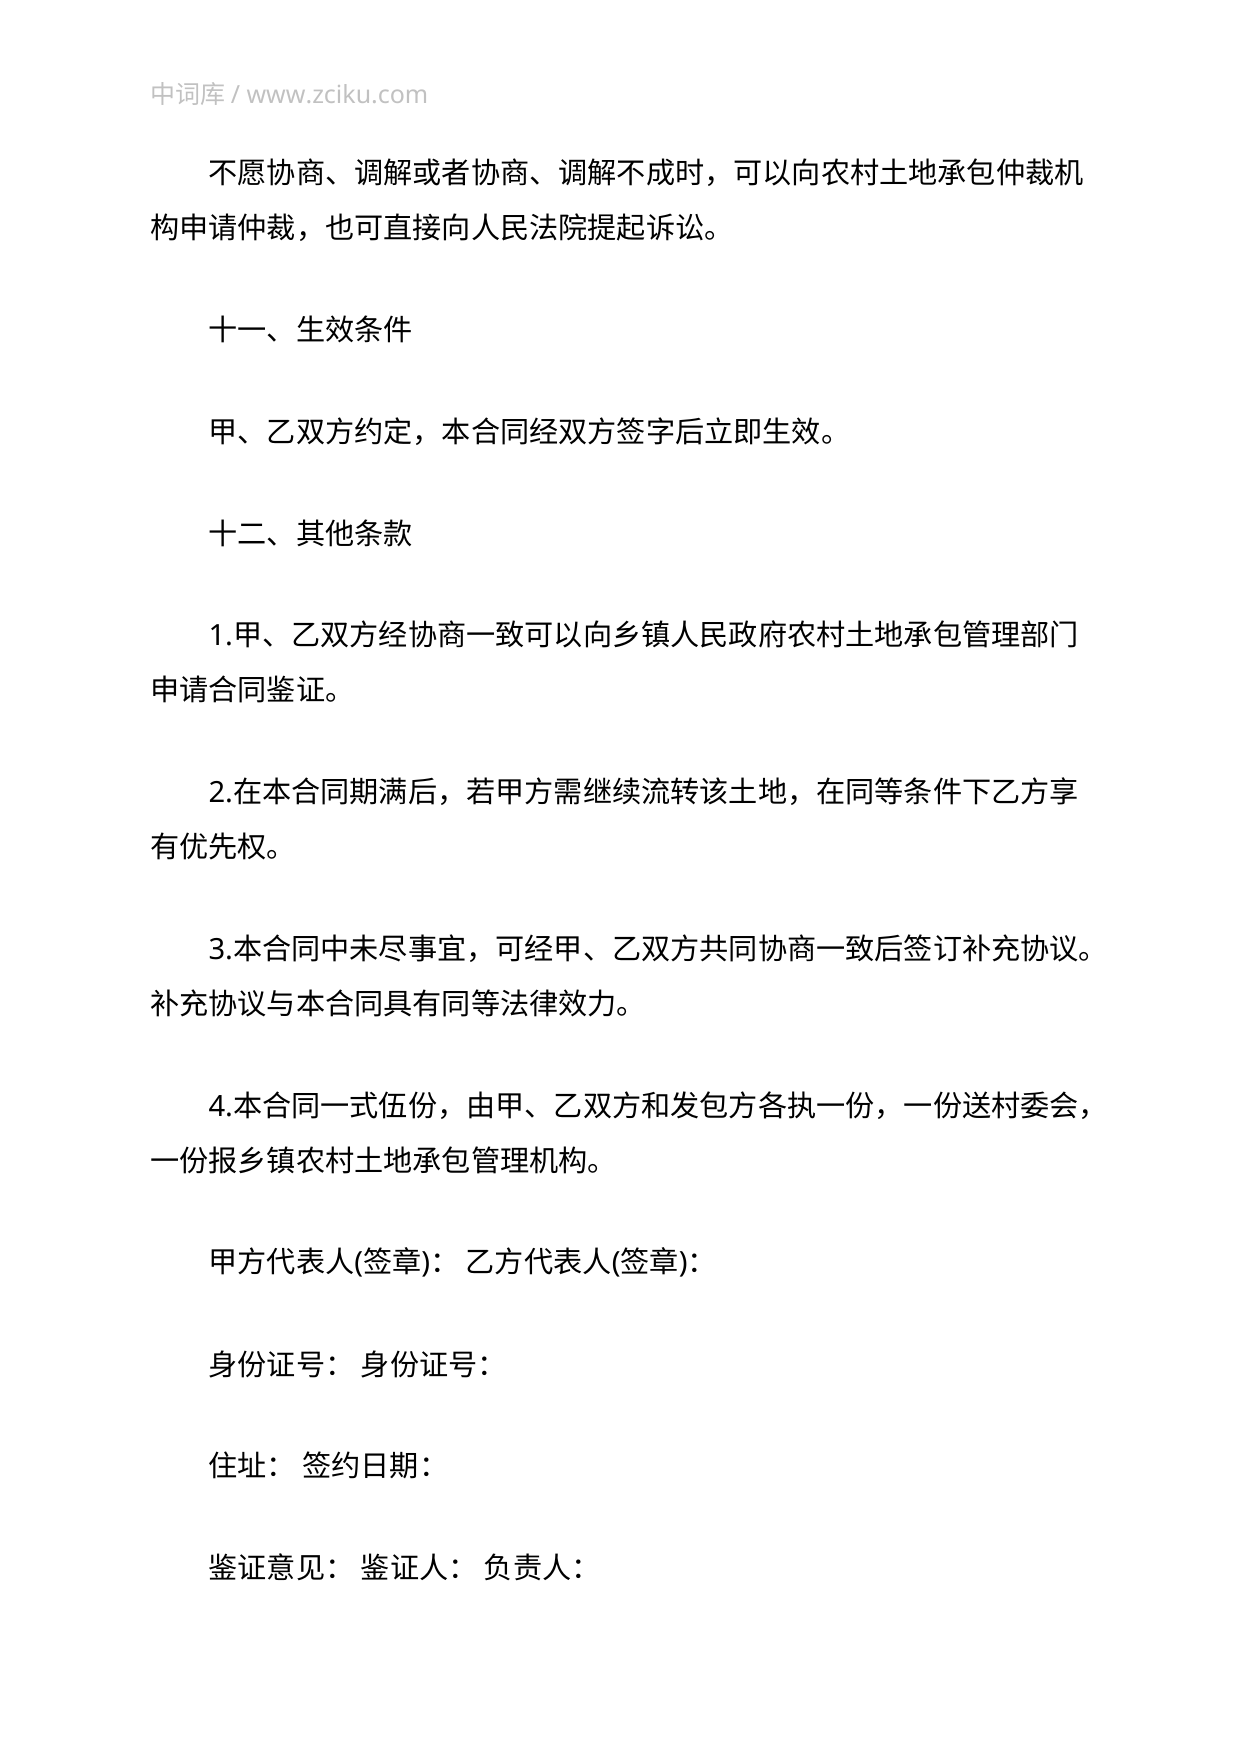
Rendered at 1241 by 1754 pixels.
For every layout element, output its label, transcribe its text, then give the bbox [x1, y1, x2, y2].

text 甲、乙双方约定，本合同经双方签字后立即生效。 [150, 408, 1090, 451]
text 1.甲、乙双方经协商一致可以向乡镇人民政府农村土地承包管理部门申请合同鉴证。 [150, 612, 1090, 709]
text 3.本合同中未尽事宜，可经甲、乙双方共同协商一致后签订补充协议。补充协议与本合同具有同等法律效力。 [150, 926, 1090, 1023]
text 十二、其他条款 [150, 510, 1090, 552]
text 身份证号： 身份证号： [150, 1341, 1090, 1383]
text 4.本合同一式伍份，由甲、乙双方和发包方各执一份，一份送村委会，一份报乡镇农村土地承包管理机构。 [150, 1082, 1090, 1179]
text 鉴证意见： 鉴证人： 负责人： [150, 1544, 1090, 1587]
text 2.在本合同期满后，若甲方需继续流转该土地，在同等条件下乙方享有优先权。 [150, 769, 1090, 866]
text 不愿协商、调解或者协商、调解不成时，可以向农村土地承包仲裁机构申请仲裁，也可直接向人民法院提起诉讼。 [150, 150, 1090, 247]
text 住址： 签约日期： [150, 1443, 1090, 1485]
text 甲方代表人(签章)： 乙方代表人(签章)： [150, 1239, 1090, 1281]
text 十一、生效条件 [150, 307, 1090, 349]
